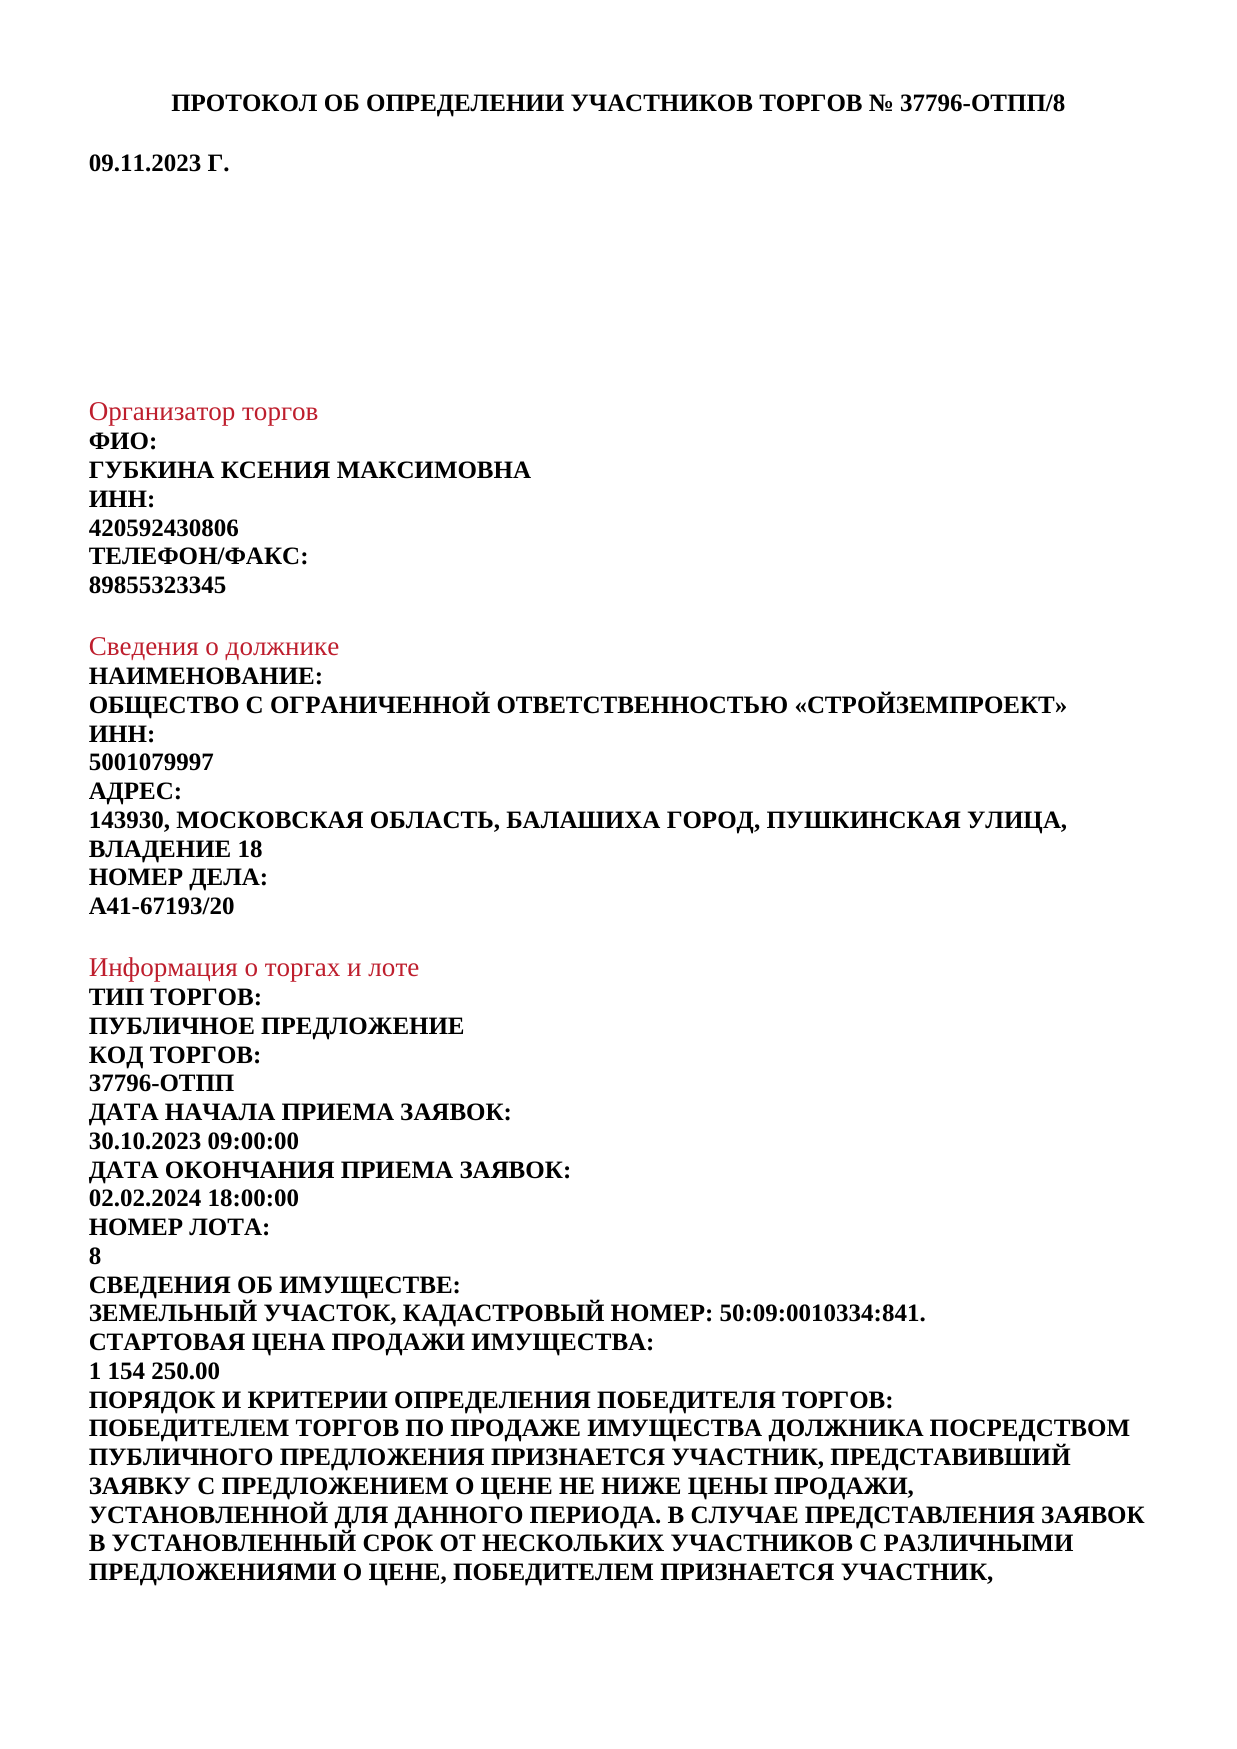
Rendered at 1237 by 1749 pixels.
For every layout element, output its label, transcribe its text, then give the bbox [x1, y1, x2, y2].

text ПРОТОКОЛ ОБ ОПРЕДЕЛЕНИИ УЧАСТНИКОВ ТОРГОВ № 37796-ОТПП/8 [88, 88, 1148, 117]
